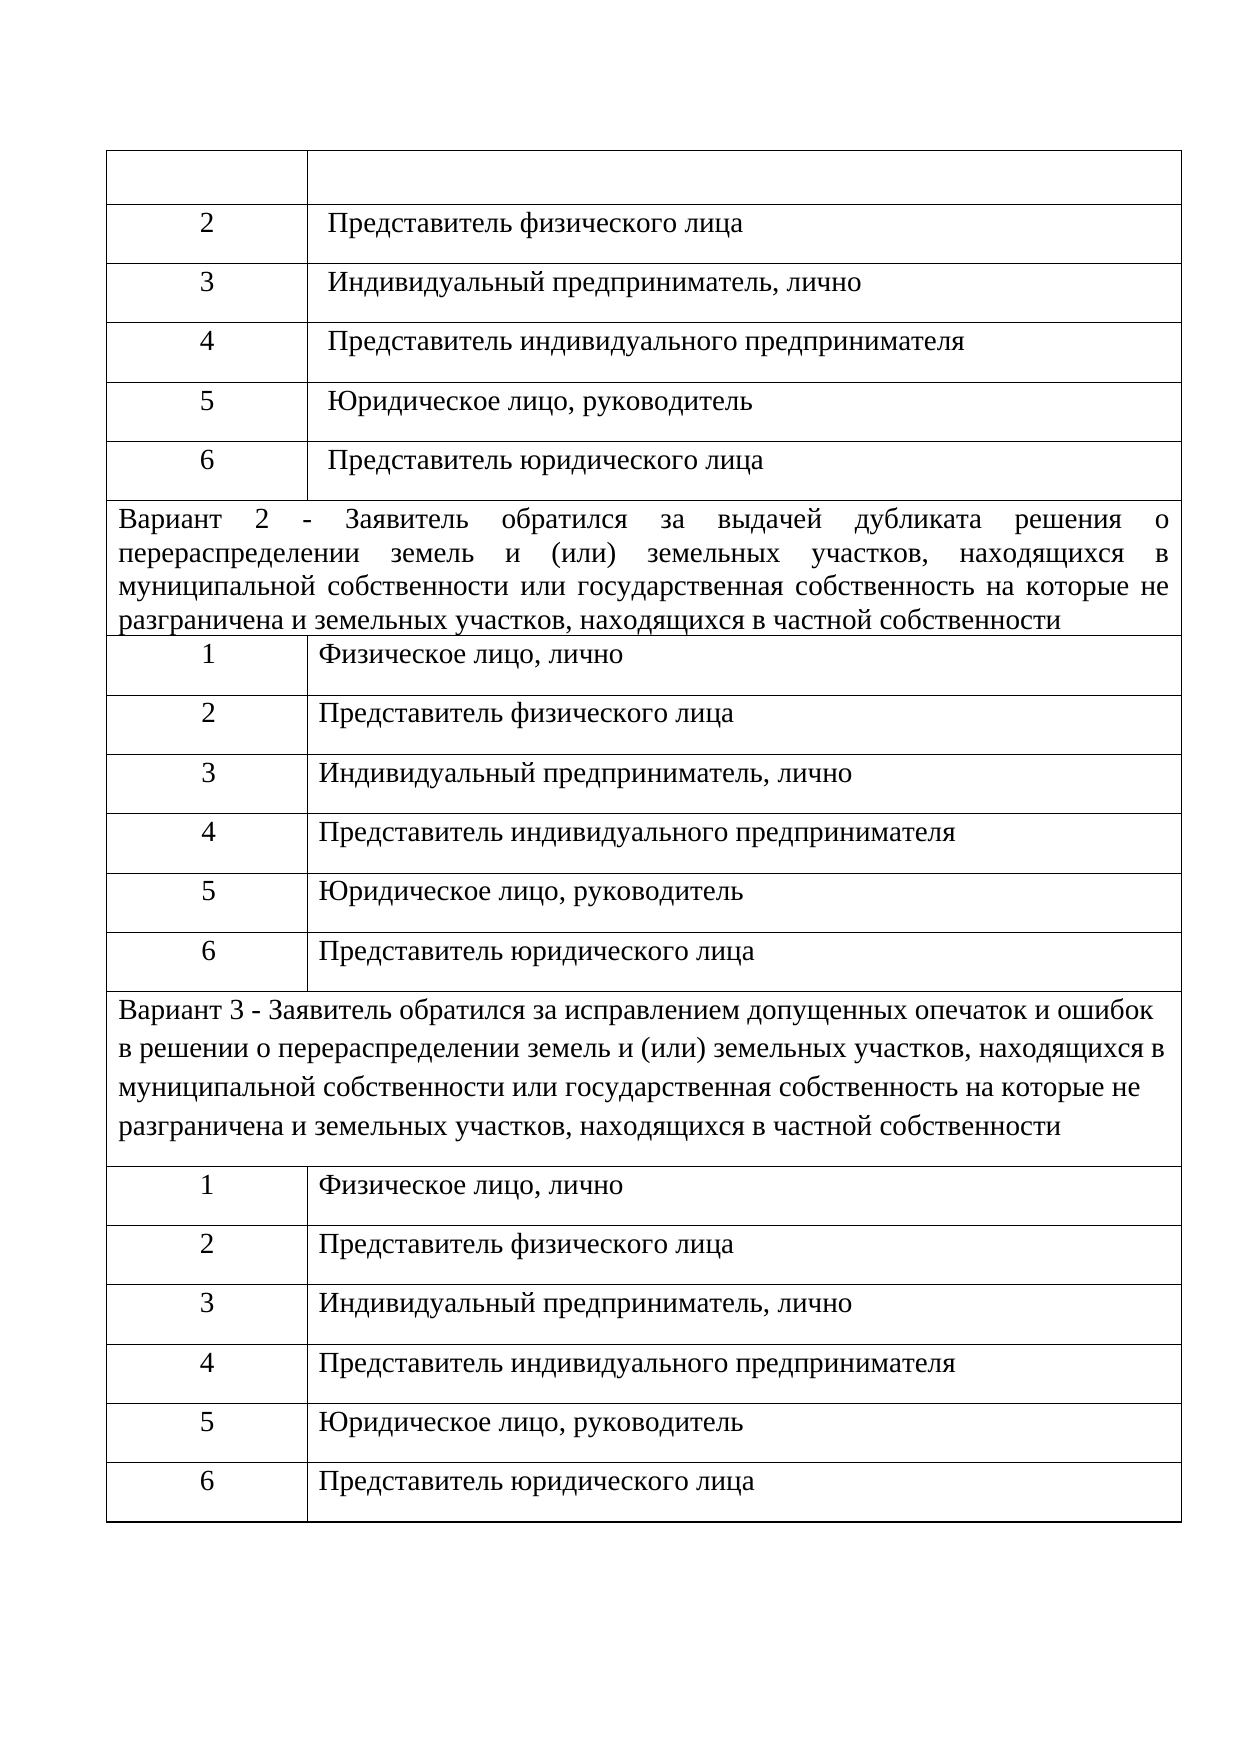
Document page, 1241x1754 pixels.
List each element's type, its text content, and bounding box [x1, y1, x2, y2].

table_cell Вариант 3 - Заявитель обратился за исправлением допущенных опечаток и ошибок в решении о перераспределении земель и (или) земельных участков, находящихся в муниципальной собственности или государственная собственность на которые не разграничена и земельных участков, находящихся в частной собственности [107, 992, 1181, 1166]
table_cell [308, 151, 1181, 204]
table_cell 6 [107, 442, 307, 500]
table_cell 2 [107, 696, 307, 754]
table_cell 4 [107, 323, 307, 382]
table_cell 4 [107, 814, 307, 872]
table_cell 3 [107, 1285, 307, 1344]
table_cell Представитель индивидуального предпринимателя [308, 1345, 1181, 1403]
table_cell Вариант 2 - Заявитель обратился за выдачей дубликата решения о перераспределении земель и (или) земельных участков, находящихся в муниципальной собственности или государственная собственность на которые не разграничена и земельных участков, находящихся в частной собственности [107, 501, 1181, 635]
table_cell Индивидуальный предприниматель, лично [308, 264, 1181, 322]
table_cell 4 [107, 1345, 307, 1403]
table_cell Физическое лицо, лично [308, 1167, 1181, 1225]
table_cell Представитель физического лица [308, 205, 1181, 263]
table_cell 3 [107, 264, 307, 322]
table_cell Юридическое лицо, руководитель [308, 383, 1181, 441]
table_cell Представитель индивидуального предпринимателя [308, 814, 1181, 872]
table_cell 1 [107, 1167, 307, 1225]
table_cell Представитель физического лица [308, 696, 1181, 754]
table_cell 5 [107, 874, 307, 932]
table_cell 1 [107, 151, 307, 204]
table_cell Физическое лицо, лично [308, 636, 1181, 694]
table_cell 1 [107, 636, 307, 694]
table_cell 2 [107, 1226, 307, 1284]
table_cell Индивидуальный предприниматель, лично [308, 755, 1181, 813]
table_cell Индивидуальный предприниматель, лично [308, 1285, 1181, 1344]
table_cell 2 [107, 205, 307, 263]
table_cell 3 [107, 755, 307, 813]
table_cell Представитель юридического лица [308, 1463, 1181, 1521]
table_cell Представитель юридического лица [308, 442, 1181, 500]
table_cell Представитель индивидуального предпринимателя [308, 323, 1181, 382]
table_cell Юридическое лицо, руководитель [308, 874, 1181, 932]
table_cell Представитель физического лица [308, 1226, 1181, 1284]
table_cell 6 [107, 1463, 307, 1521]
table_cell 5 [107, 383, 307, 441]
table_cell 5 [107, 1404, 307, 1462]
table_cell Юридическое лицо, руководитель [308, 1404, 1181, 1462]
table_cell Представитель юридического лица [308, 933, 1181, 991]
table_cell 6 [107, 933, 307, 991]
